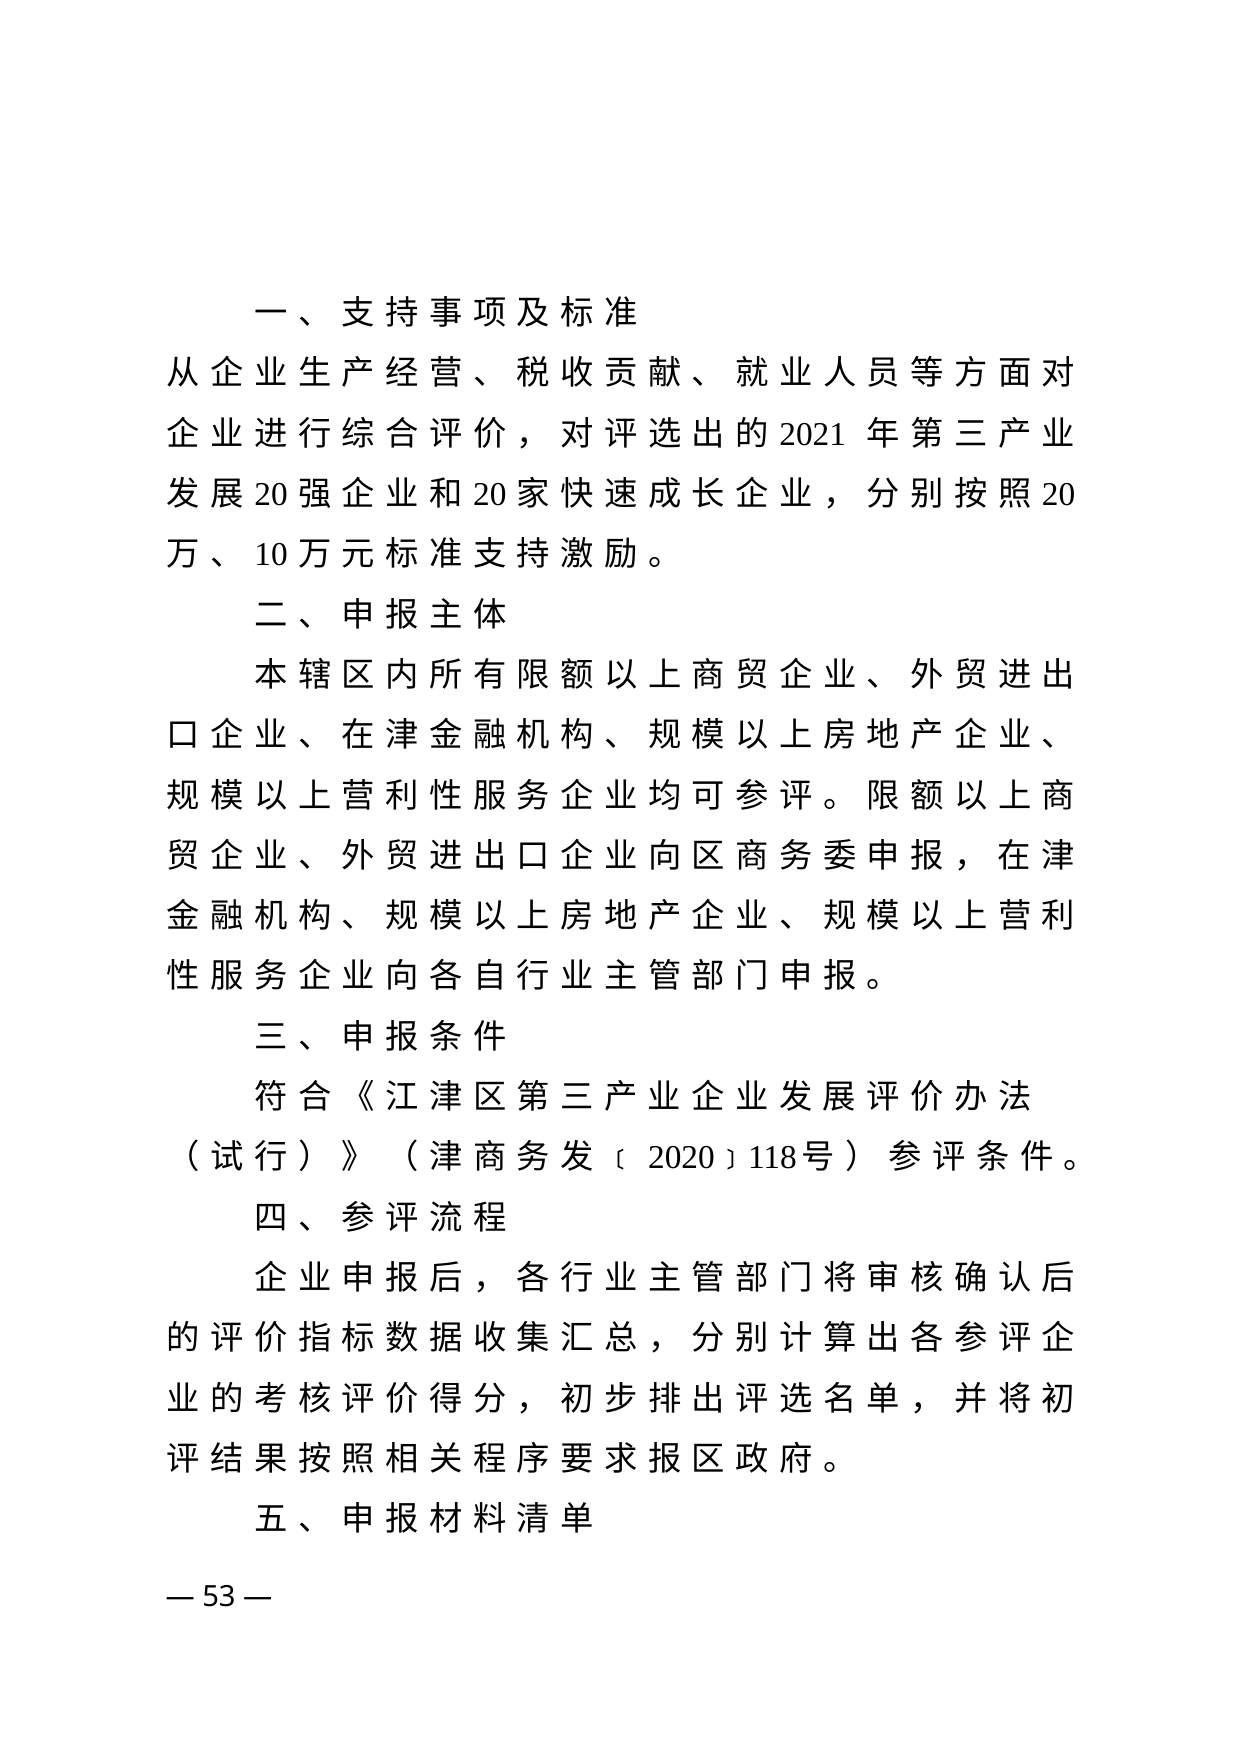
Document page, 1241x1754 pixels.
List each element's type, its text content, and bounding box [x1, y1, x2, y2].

text 四、参评流程 [167, 1184, 1085, 1245]
text 五、申报材料清单 [167, 1486, 1085, 1546]
text 三、申报条件 [167, 1003, 1085, 1064]
list 申报主体 [167, 581, 1085, 642]
list 支持事项及标准 [167, 280, 1085, 340]
text 从企业生产经营、税收贡献、就业人员等方面对企业进行综合评价，对评选出的2021年第三产业发展20强企业和20家快速成长企业，分别按照20万、10万元标准支持激励。 [167, 340, 1085, 581]
text 本辖区内所有限额以上商贸企业、外贸进出口企业、在津金融机构、规模以上房地产企业、规模以上营利性服务企业均可参评。限额以上商贸企业、外贸进出口企业向区商务委申报，在津金融机构、规模以上房地产企业、规模以上营利性服务企业向各自行业主管部门申报。 [167, 642, 1085, 1003]
text 企业申报后，各行业主管部门将审核确认后的评价指标数据收集汇总，分别计算出各参评企业的考核评价得分，初步排出评选名单，并将初评结果按照相关程序要求报区政府。 [167, 1245, 1085, 1486]
text 符合《江津区第三产业企业发展评价办法（试行）》（津商务发﹝2020﹞118号）参评条件。 [167, 1064, 1085, 1184]
